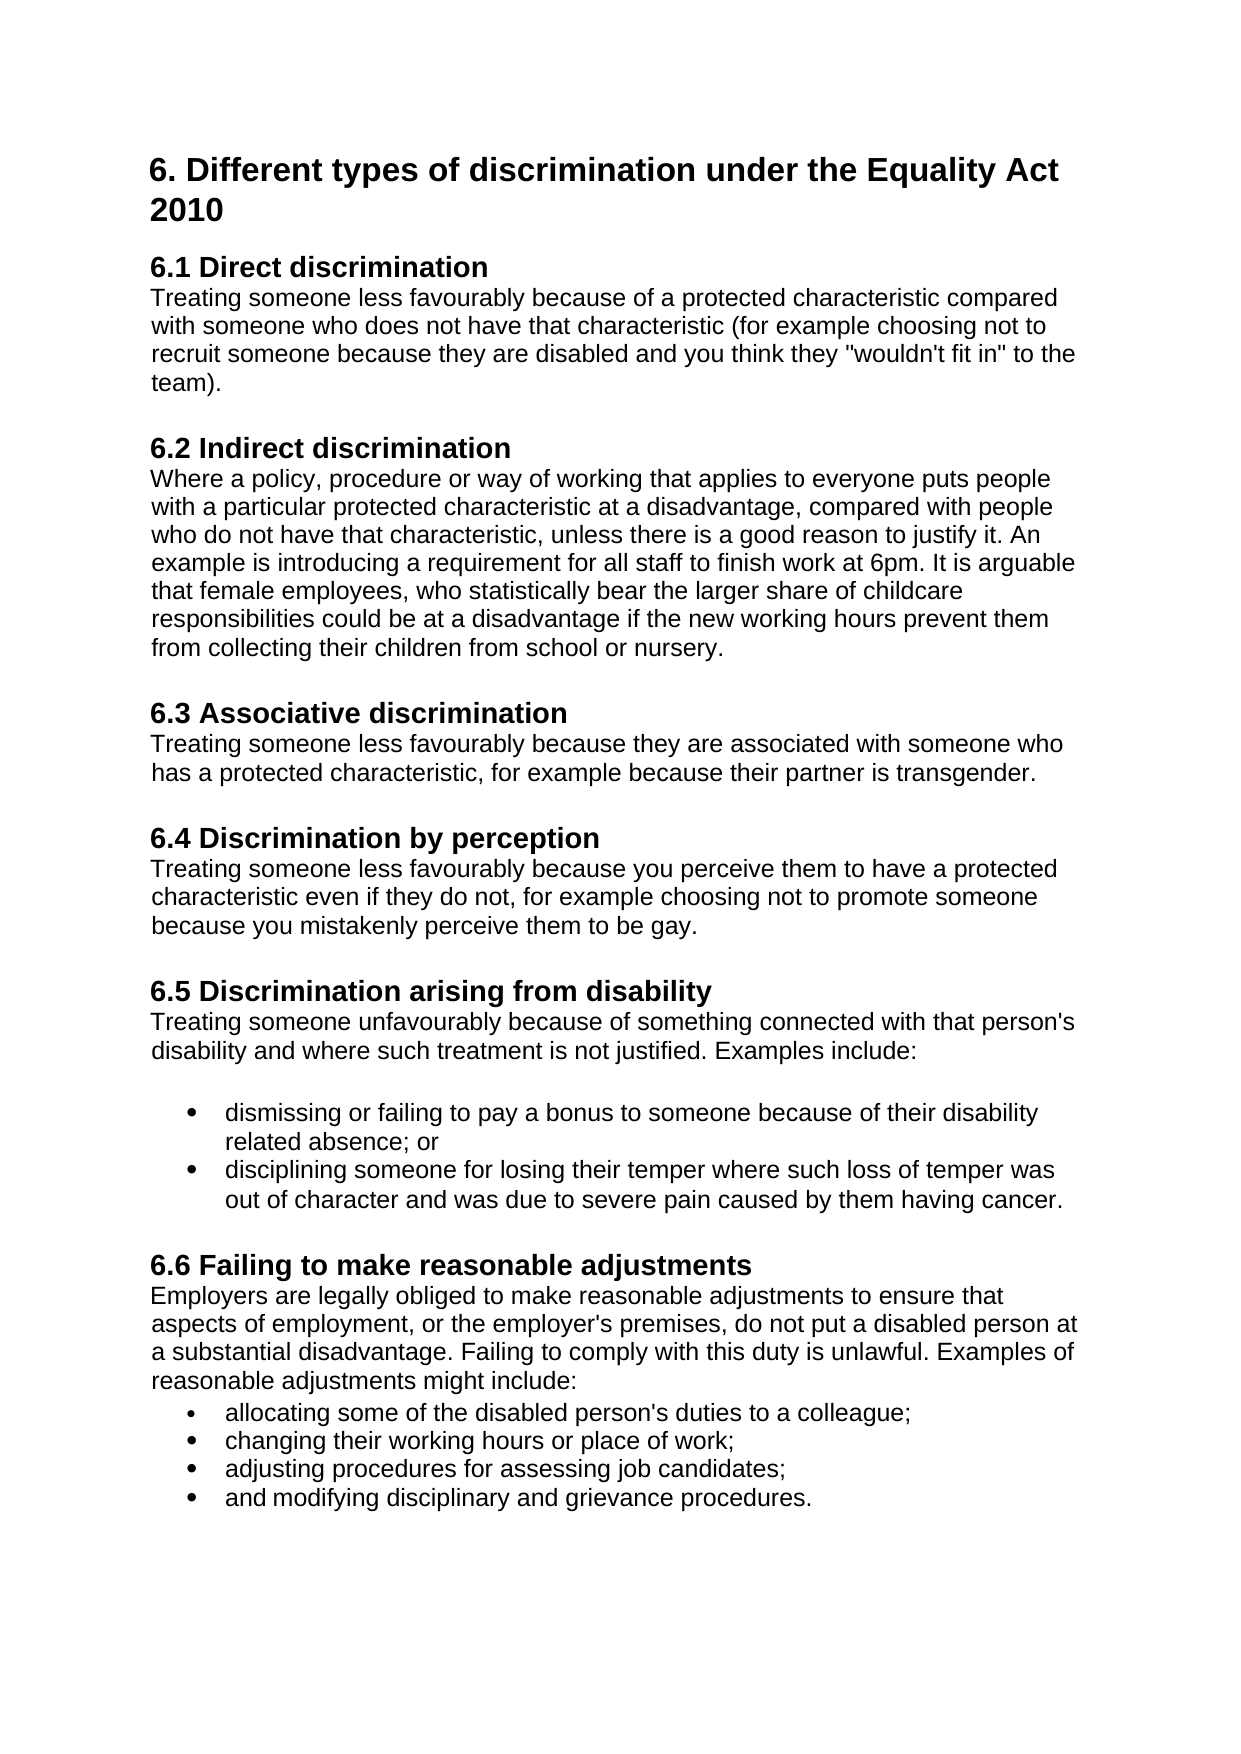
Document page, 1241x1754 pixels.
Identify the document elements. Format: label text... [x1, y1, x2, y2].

list and modifying disciplinary and grievance procedures. [187, 1483, 1090, 1513]
text Treating someone less favourably because you perceive them to have a protected characteristic even if they do not, for example choosing not to promote someone because you mistakenly perceive them to be gay. [150, 855, 1090, 941]
subtitle 6. Different types of discrimination under the Equality Act 2010 [148, 150, 1090, 228]
text Employers are legally obliged to make reasonable adjustments to ensure that aspects of employment, or the employer's premises, do not put a disabled person at a substantial disadvantage. Failing to comply with this duty is unlawful. Examples of reasonable adjustments might include: [150, 1282, 1090, 1395]
subtitle 6.6 Failing to make reasonable adjustments [150, 1249, 1090, 1282]
list dismissing or failing to pay a bonus to someone because of their disability related absence; or [187, 1099, 1090, 1157]
list disciplining someone for losing their temper where such loss of temper was out of character and was due to severe pain caused by them having cancer. [187, 1157, 1090, 1214]
subtitle 6.1 Direct discrimination [150, 252, 1090, 284]
list adjusting procedures for assessing job candidates; [187, 1455, 1090, 1483]
list allocating some of the disabled person's duties to a colleague; [187, 1398, 1090, 1427]
text Treating someone less favourably because of a protected characteristic compared with someone who does not have that characteristic (for example choosing not to recruit someone because they are disabled and you think they "wouldn't fit in" to the team). [150, 284, 1090, 397]
subtitle 6.5 Discrimination arising from disability [150, 976, 1090, 1008]
subtitle 6.3 Associative discrimination [150, 697, 1090, 730]
text Where a policy, procedure or way of working that applies to everyone puts people with a particular protected characteristic at a disadvantage, compared with people who do not have that characteristic, unless there is a good reason to justify it. An example is introducing a requirement for all staff to finish work at 6pm. It is arguable that female employees, who statistically bear the larger share of childcare responsibilities could be at a disadvantage if the new working hours prevent them from collecting their children from school or nursery. [150, 465, 1090, 662]
subtitle 6.4 Discrimination by perception [150, 823, 1090, 855]
text Treating someone less favourably because they are associated with someone who has a protected characteristic, for example because their partner is transgender. [150, 730, 1090, 787]
text Treating someone unfavourably because of something connected with that person's disability and where such treatment is not justified. Examples include: [150, 1008, 1090, 1066]
list changing their working hours or place of work; [187, 1427, 1090, 1455]
subtitle 6.2 Indirect discrimination [150, 433, 1090, 465]
